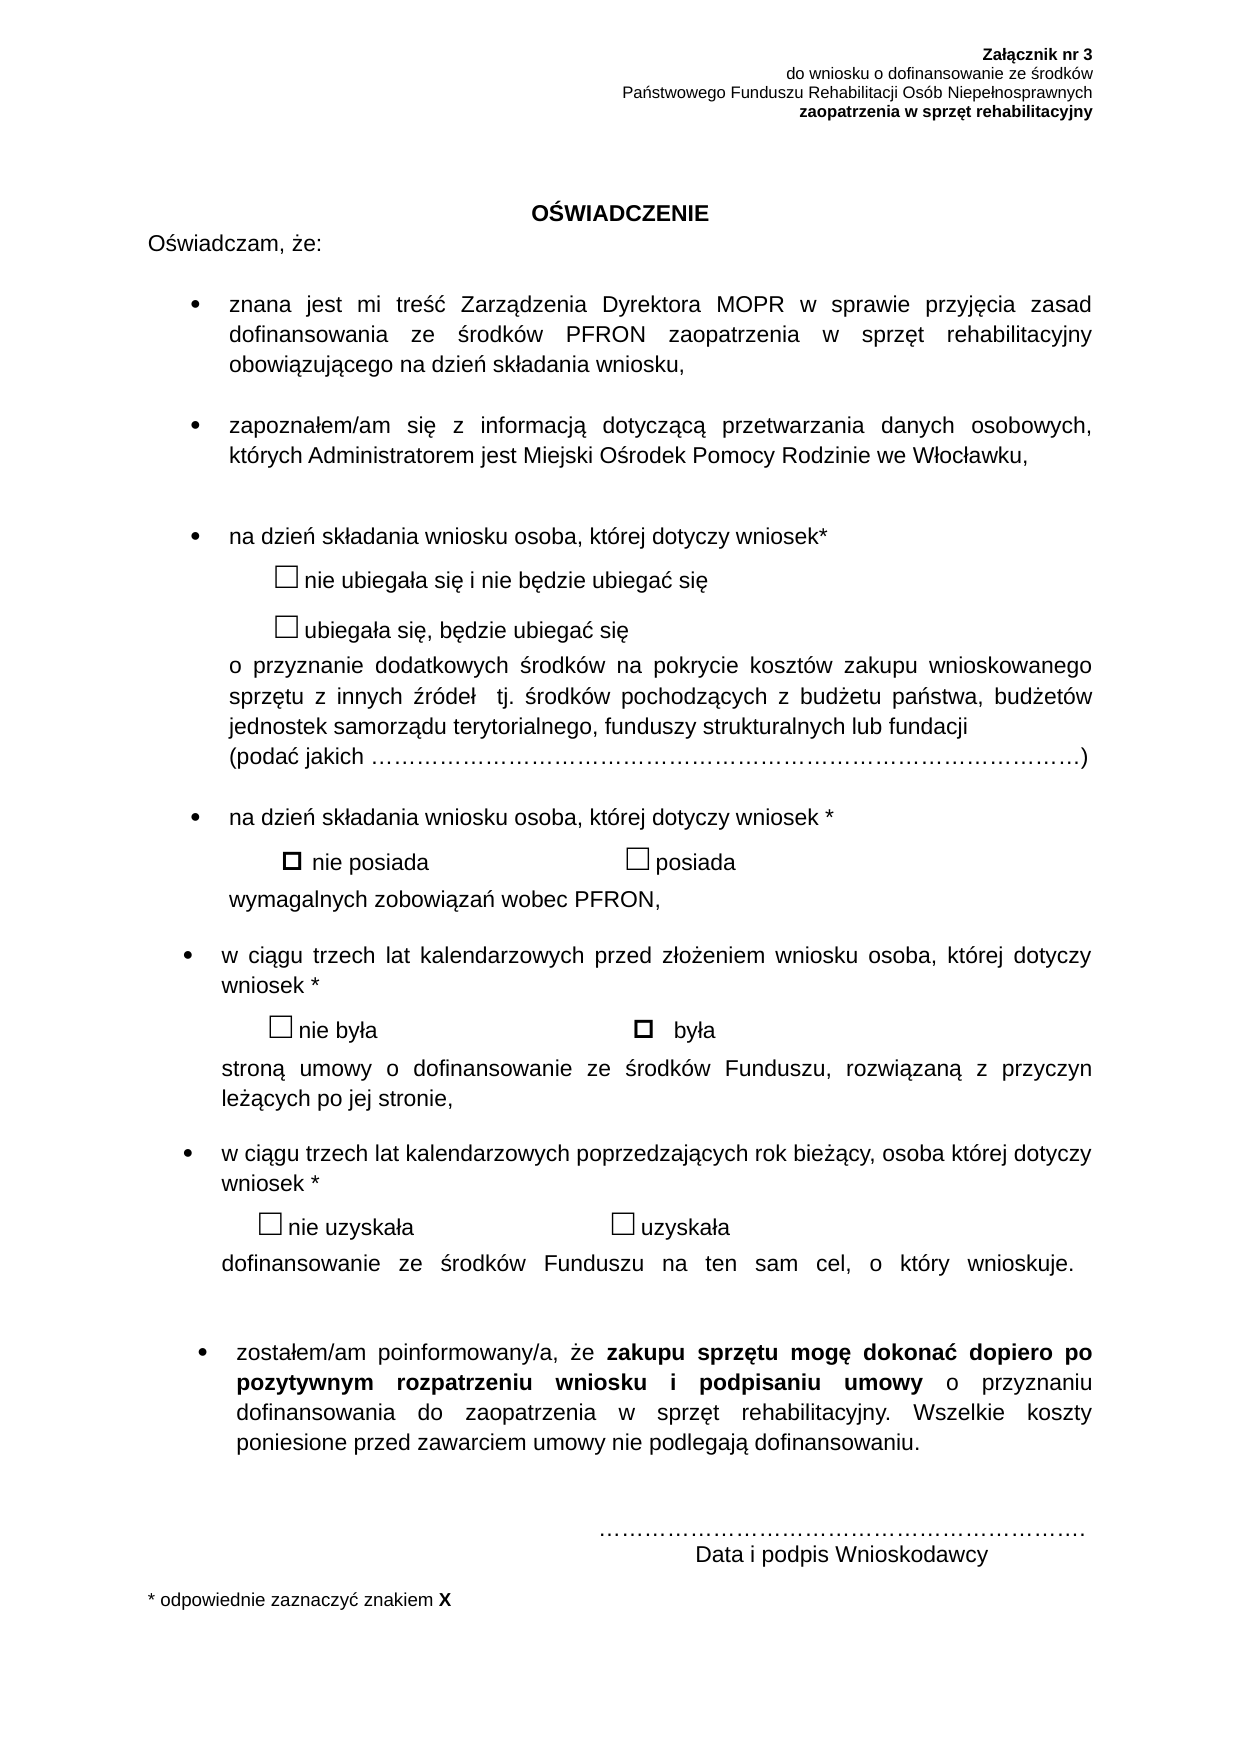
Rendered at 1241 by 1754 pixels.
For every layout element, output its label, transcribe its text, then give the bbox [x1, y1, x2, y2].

text □ ubiegała się, będzie ubiegać się [229, 603, 1093, 646]
list znana jest mi treść Zarządzenia Dyrektora MOPR w sprawie przyjęcia zasad dofinansowania ze środków PFRON zaopatrzenia w sprzęt rehabilitacyjny obowiązującego na dzień składania wniosku, [191, 291, 1093, 377]
text (podać jakich …………………………………………………………………………………) [229, 743, 1093, 769]
text o przyznanie dodatkowych środków na pokrycie kosztów zakupu wnioskowanego sprzętu z innych źródeł tj. środków pochodzących z budżetu państwa, budżetów jednostek samorządu terytorialnego, funduszy strukturalnych lub fundacji [229, 652, 1093, 739]
text □ nie posiada □ posiada [207, 834, 1093, 879]
text □ nie ubiegała się i nie będzie ubiegać się [229, 553, 1093, 596]
text wymagalnych zobowiązań wobec PFRON, [229, 886, 1093, 913]
text Państwowego Funduszu Rehabilitacji Osób Niepełnosprawnych [148, 83, 1093, 102]
list zapoznałem/am się z informacją dotyczącą przetwarzania danych osobowych, których Administratorem jest Miejski Ośrodek Pomocy Rodzinie we Włocławku, [191, 412, 1093, 468]
text stroną umowy o dofinansowanie ze środków Funduszu, rozwiązaną z przyczyn leżących po jej stronie, [221, 1055, 1093, 1111]
text ………………………………………………………. [148, 1515, 1093, 1541]
text do wniosku o dofinansowanie ze środków [148, 63, 1093, 83]
text Oświadczam, że: [148, 230, 1093, 257]
list na dzień składania wniosku osoba, której dotyczy wniosek* [191, 523, 1093, 549]
list na dzień składania wniosku osoba, której dotyczy wniosek * [191, 803, 1093, 830]
list w ciągu trzech lat kalendarzowych poprzedzających rok bieżący, osoba której dotyczy wniosek * [184, 1140, 1093, 1197]
text * odpowiednie zaznaczyć znakiem X [148, 1589, 1093, 1611]
text Data i podpis Wnioskodawcy [148, 1541, 1093, 1567]
text Załącznik nr 3 [148, 44, 1093, 63]
text OŚWIADCZENIE [148, 200, 1093, 226]
text dofinansowanie ze środków Funduszu na ten sam cel, o który wnioskuje. [221, 1250, 1093, 1309]
text □ nie była □ była [259, 1002, 1093, 1048]
list w ciągu trzech lat kalendarzowych przed złożeniem wniosku osoba, której dotyczy wniosek * [184, 942, 1093, 998]
list zostałem/am poinformowany/a, że zakupu sprzętu mogę dokonać dopiero po pozytywnym rozpatrzeniu wniosku i podpisaniu umowy o przyznaniu dofinansowania do zaopatrzenia w sprzęt rehabilitacyjny. Wszelkie koszty poniesione przed zawarciem umowy nie podlegają dofinansowaniu. [199, 1339, 1093, 1456]
text □ nie uzyskała □ uzyskała [259, 1201, 1093, 1244]
text zaopatrzenia w sprzęt rehabilitacyjny [148, 102, 1093, 121]
